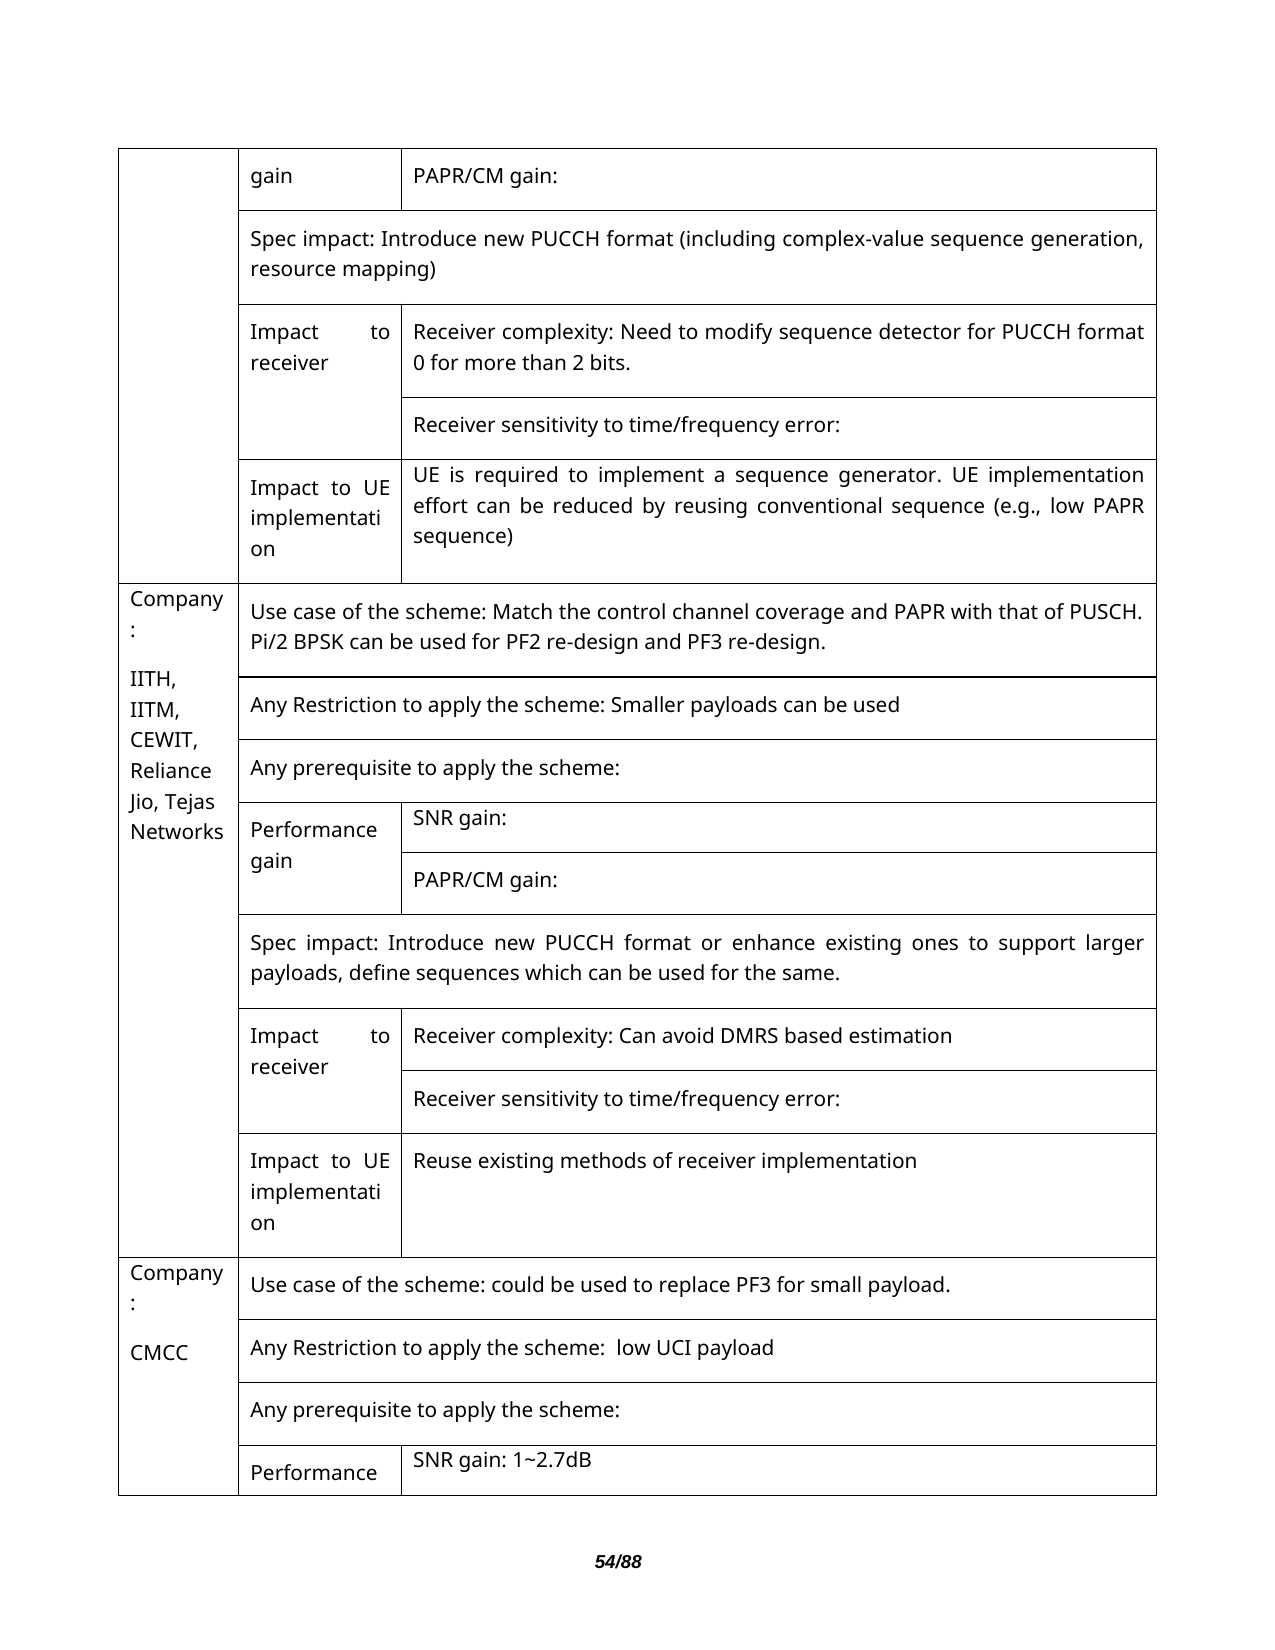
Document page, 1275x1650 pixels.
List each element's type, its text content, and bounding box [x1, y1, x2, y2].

table_cell Receiver complexity: Can avoid DMRS based estimation [402, 1009, 1156, 1070]
table_cell Use case of the scheme: could be used to replace PF3 for small payload. [239, 1258, 1156, 1319]
table_cell Impact to UE implementation [239, 460, 401, 583]
table_cell Receiver sensitivity to time/frequency error: [402, 398, 1156, 459]
table_cell Any prerequisite to apply the scheme: [239, 1383, 1156, 1444]
table_cell SNR gain: [402, 803, 1156, 852]
table_cell Receiver sensitivity to time/frequency error: [402, 1071, 1156, 1133]
table_cell PAPR/CM gain: [402, 853, 1156, 914]
table_cell Company: IITH, IITM, CEWIT, Reliance Jio, Tejas Networks [119, 584, 238, 1257]
table_cell Impact to receiver [239, 1009, 401, 1133]
table_cell Use case of the scheme: Match the control channel coverage and PAPR with that of PUSCH. Pi/2 BPSK can be used for PF2 re-design and PF3 re-design. [239, 584, 1156, 676]
table_cell Performance gain [239, 1446, 401, 1494]
table_cell Company: CMCC [119, 1258, 238, 1494]
table_cell PAPR/CM gain: [402, 149, 1156, 210]
table_cell Impact to receiver [239, 305, 401, 459]
table_cell Impact to UE implementation [239, 1134, 401, 1257]
table_cell UE is required to implement a sequence generator. UE implementation effort can be reduced by reusing conventional sequence (e.g., low PAPR sequence) [402, 460, 1156, 583]
table_cell Any prerequisite to apply the scheme: [239, 740, 1156, 802]
table_cell SNR gain: 1~2.7dB [402, 1446, 1156, 1494]
table_cell Spec impact: Introduce new PUCCH format or enhance existing ones to support larger payloads, define sequences which can be used for the same. [239, 915, 1156, 1008]
table_cell Receiver complexity: Need to modify sequence detector for PUCCH format 0 for more than 2 bits. [402, 305, 1156, 397]
table_cell Performance gain [239, 149, 401, 210]
table_cell Spec impact: Introduce new PUCCH format (including complex-value sequence generation, resource mapping) [239, 211, 1156, 303]
table_cell Performance gain [239, 803, 401, 914]
table_cell Any Restriction to apply the scheme: low UCI payload [239, 1320, 1156, 1382]
table_cell Any Restriction to apply the scheme: Smaller payloads can be used [239, 678, 1156, 739]
table_cell Reuse existing methods of receiver implementation [402, 1134, 1156, 1257]
